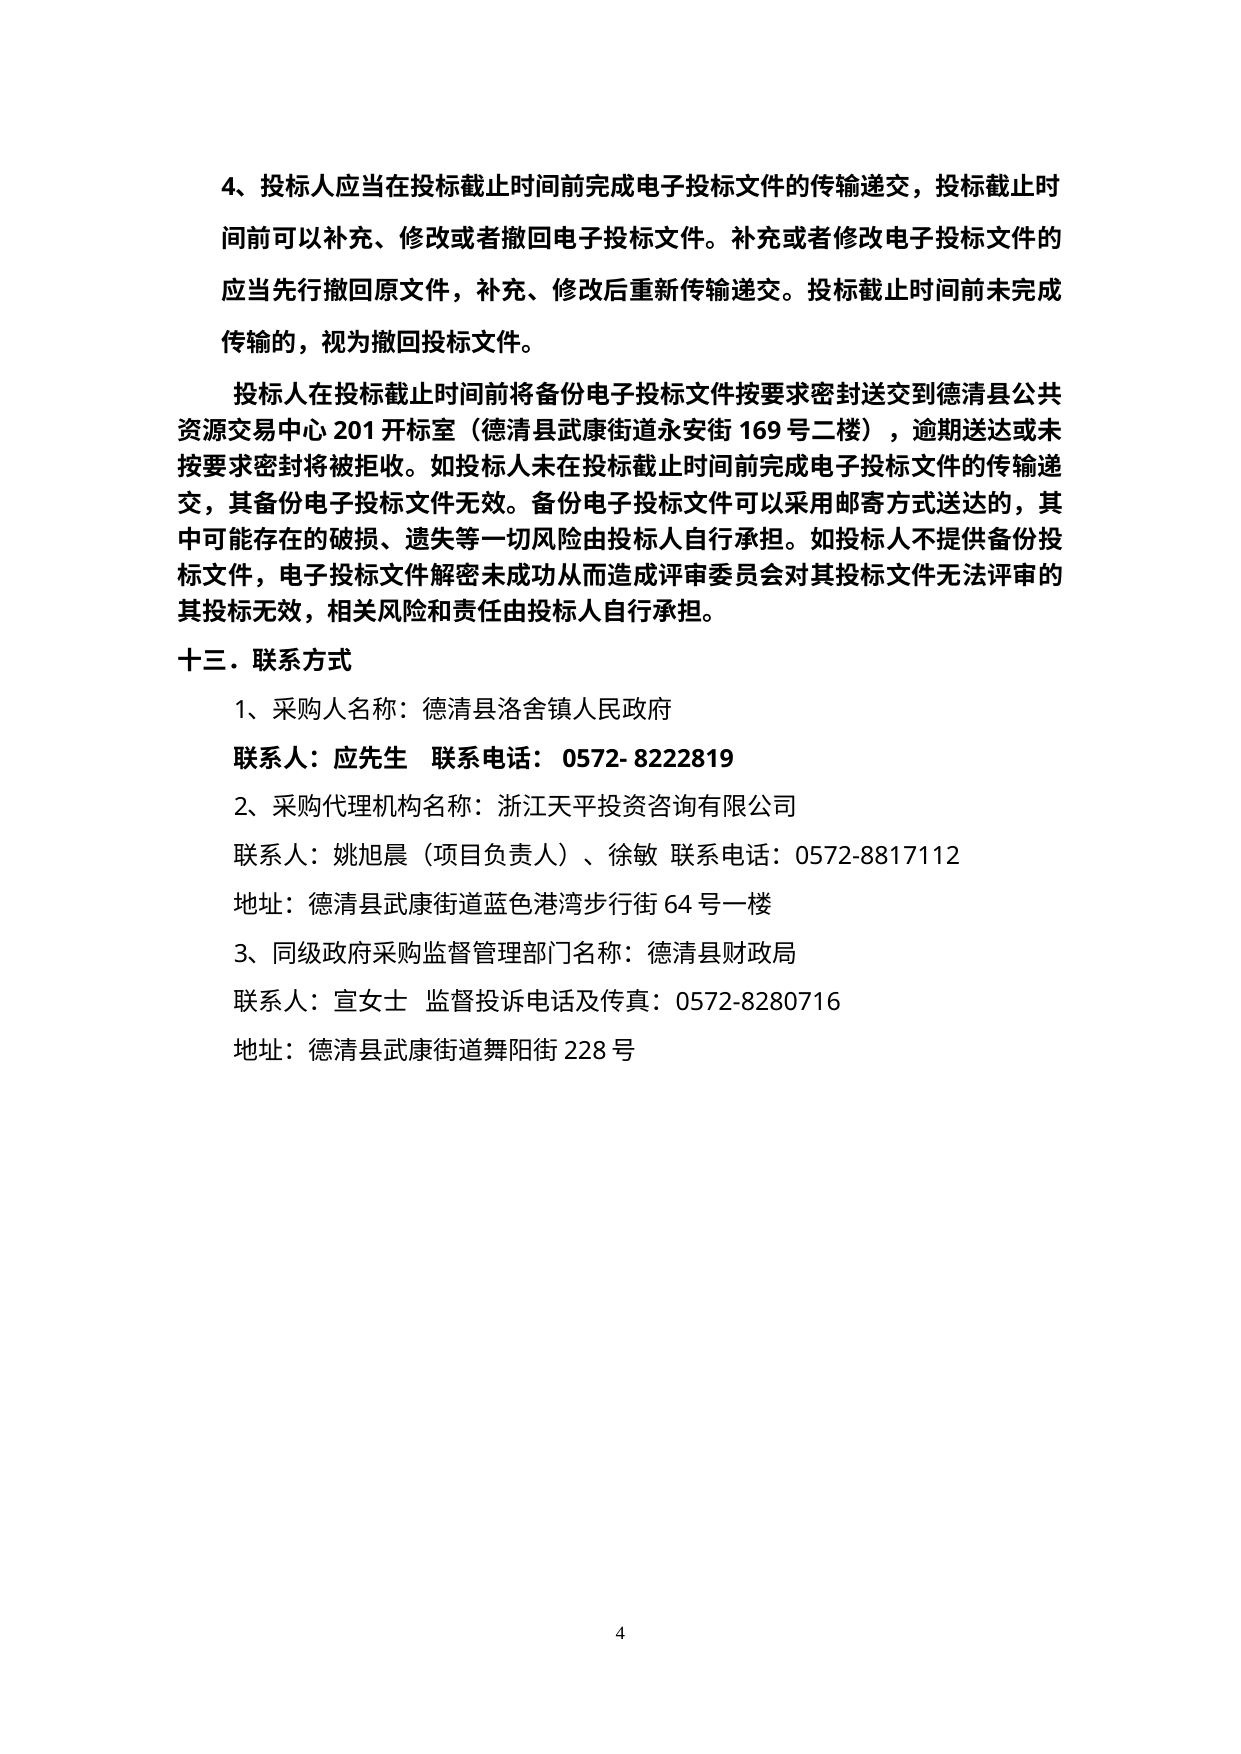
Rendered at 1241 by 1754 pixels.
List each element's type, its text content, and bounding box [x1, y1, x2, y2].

text 地址：德清县武康街道蓝色港湾步行街64号一楼 [177, 884, 1063, 921]
text 联系人：宣女士 监督投诉电话及传真：0572-8280716 [177, 982, 1063, 1018]
text 4、投标人应当在投标截止时间前完成电子投标文件的传输递交，投标截止时间前可以补充、修改或者撤回电子投标文件。补充或者修改电子投标文件的，应当先行撤回原文件，补充、修改后重新传输递交。投标截止时间前未完成传输的，视为撤回投标文件。 [221, 153, 1063, 362]
text 地址：德清县武康街道舞阳街228号 [177, 1031, 1063, 1067]
text 2、采购代理机构名称：浙江天平投资咨询有限公司 [177, 787, 1063, 823]
text 投标人在投标截止时间前将备份电子投标文件按要求密封送交到德清县公共资源交易中心201开标室（德清县武康街道永安街169号二楼），逾期送达或未按要求密封将被拒收。如投标人未在投标截止时间前完成电子投标文件的传输递交，其备份电子投标文件无效。备份电子投标文件可以采用邮寄方式送达的，其中可能存在的破损、遗失等一切风险由投标人自行承担。如投标人不提供备份投标文件，电子投标文件解密未成功从而造成评审委员会对其投标文件无法评审的，其投标无效，相关风险和责任由投标人自行承担。 [177, 374, 1063, 628]
text 3、同级政府采购监督管理部门名称：德清县财政局 [177, 933, 1063, 969]
text 联系人：应先生 联系电话： 0572- 8222819 [177, 738, 1063, 774]
text 联系人：姚旭晨（项目负责人）、徐敏 联系电话：0572-8817112 [177, 836, 1063, 872]
text 十三．联系方式 [177, 641, 1063, 677]
text 1、采购人名称：德清县洛舍镇人民政府 [177, 689, 1063, 726]
